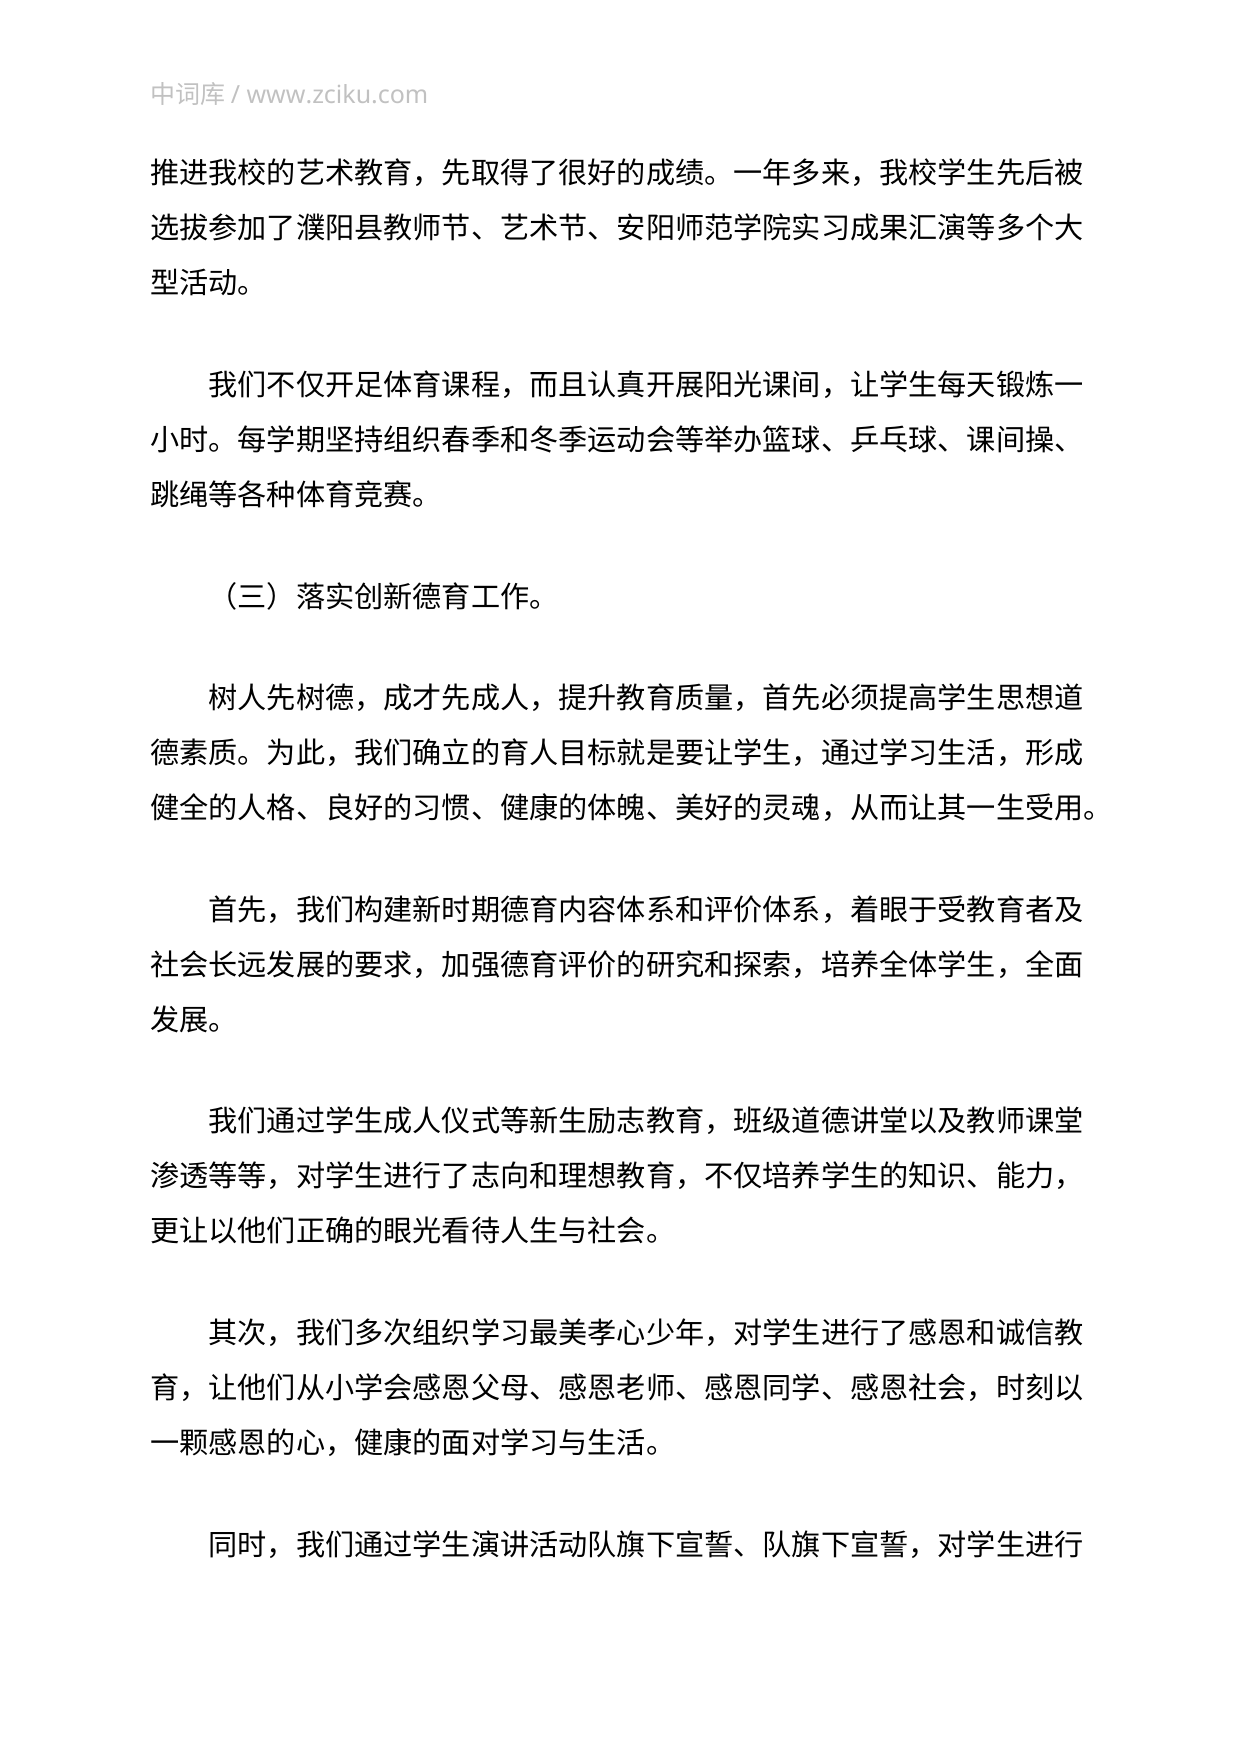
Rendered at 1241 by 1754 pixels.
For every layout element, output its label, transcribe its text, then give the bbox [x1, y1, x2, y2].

text 我们通过学生成人仪式等新生励志教育，班级道德讲堂以及教师课堂渗透等等，对学生进行了志向和理想教育，不仅培养学生的知识、能力，更让以他们正确的眼光看待人生与社会。 [150, 1098, 1090, 1250]
text （三）落实创新德育工作。 [150, 573, 1090, 615]
text 其次，我们多次组织学习最美孝心少年，对学生进行了感恩和诚信教育，让他们从小学会感恩父母、感恩老师、感恩同学、感恩社会，时刻以一颗感恩的心，健康的面对学习与生活。 [150, 1309, 1090, 1462]
text 树人先树德，成才先成人，提升教育质量，首先必须提高学生思想道德素质。为此，我们确立的育人目标就是要让学生，通过学习生活，形成健全的人格、良好的习惯、健康的体魄、美好的灵魂，从而让其一生受用。 [150, 675, 1090, 827]
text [150, 150, 1090, 302]
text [150, 1521, 1090, 1563]
text 我们不仅开足体育课程，而且认真开展阳光课间，让学生每天锻炼一小时。每学期坚持组织春季和冬季运动会等举办篮球、乒乓球、课间操、跳绳等各种体育竞赛。 [150, 362, 1090, 514]
text 首先，我们构建新时期德育内容体系和评价体系，着眼于受教育者及社会长远发展的要求，加强德育评价的研究和探索，培养全体学生，全面发展。 [150, 886, 1090, 1038]
